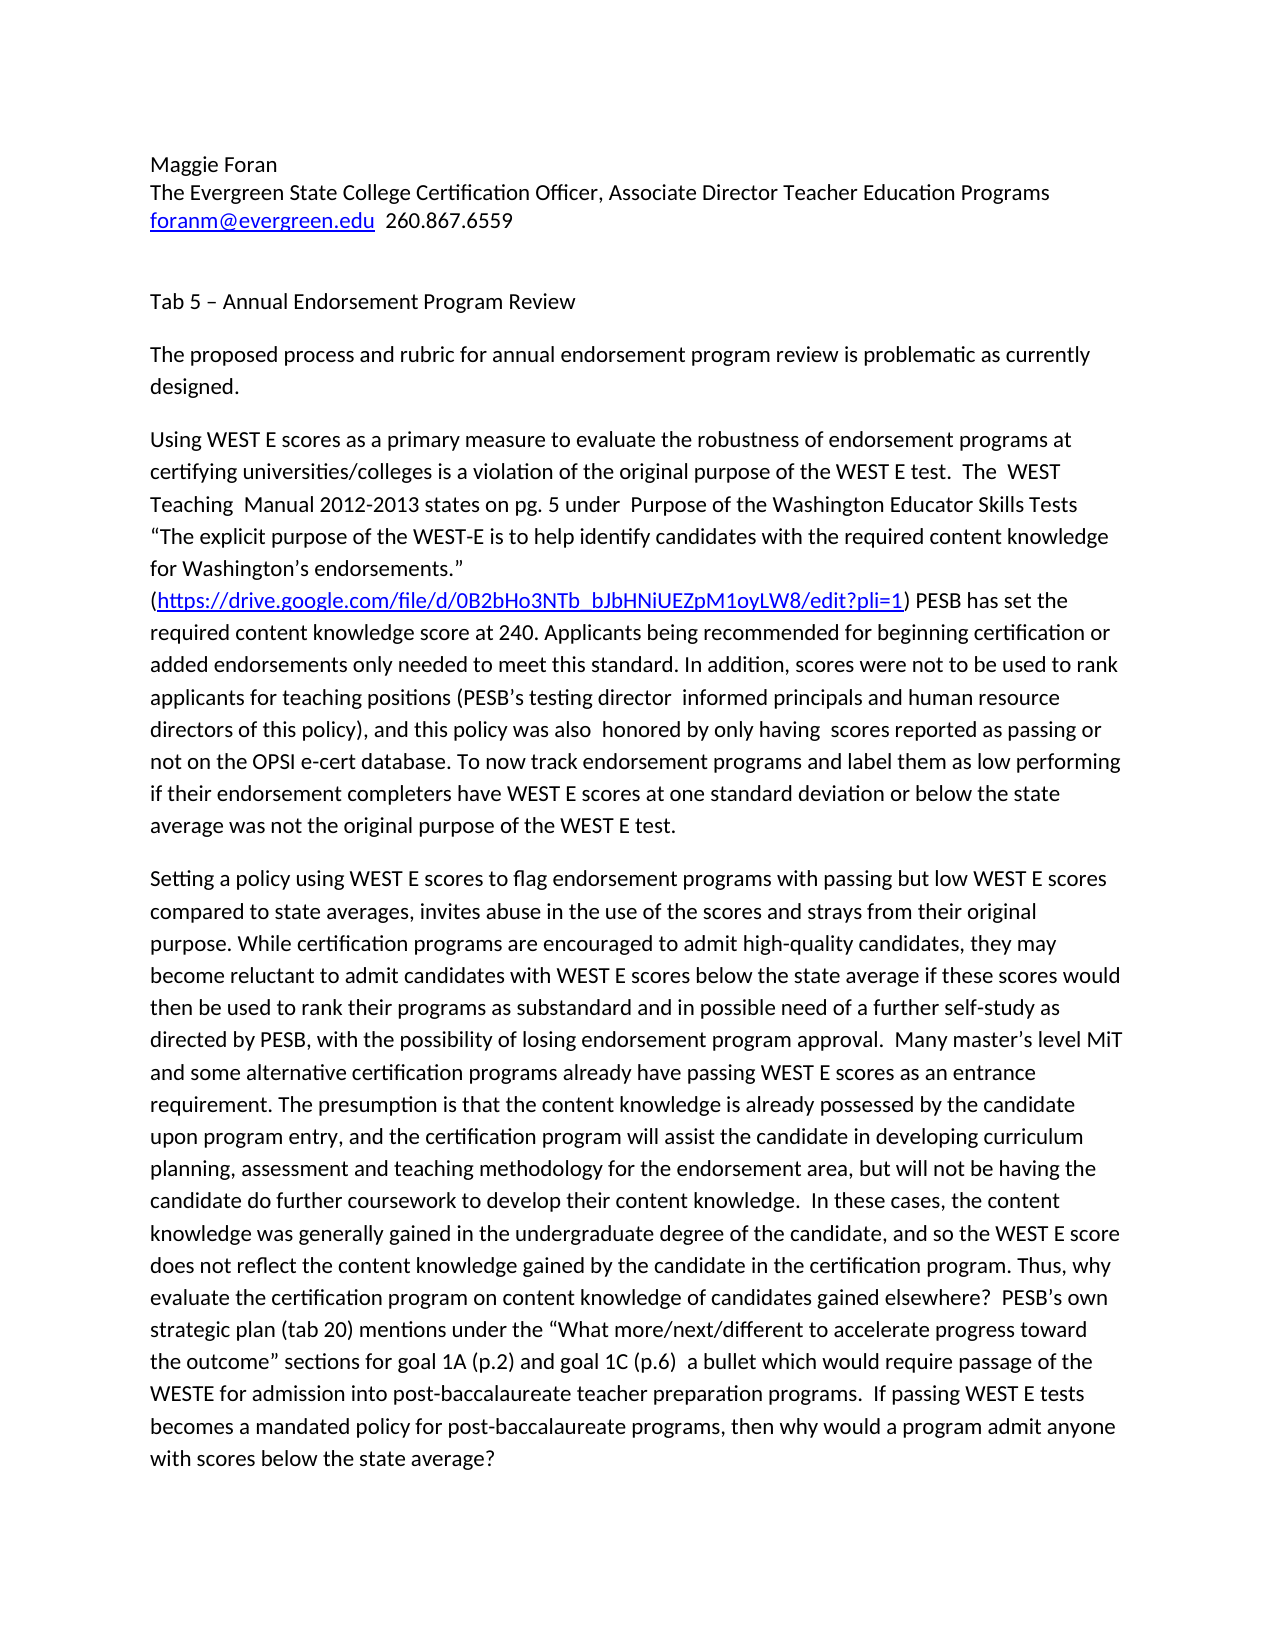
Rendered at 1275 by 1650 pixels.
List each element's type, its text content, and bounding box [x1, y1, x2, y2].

text Setting a policy using WEST E scores to flag endorsement programs with passing but low WEST E scores compared to state averages, invites abuse in the use of the scores and strays from their original purpose. While certification programs are encouraged to admit high-quality candidates, they may become reluctant to admit candidates with WEST E scores below the state average if these scores would then be used to rank their programs as substandard and in possible need of a further self-study as directed by PESB, with the possibility of losing endorsement program approval. Many master’s level MiT and some alternative certification programs already have passing WEST E scores as an entrance requirement. The presumption is that the content knowledge is already possessed by the candidate upon program entry, and the certification program will assist the candidate in developing curriculum planning, assessment and teaching methodology for the endorsement area, but will not be having the candidate do further coursework to develop their content knowledge. In these cases, the content knowledge was generally gained in the undergraduate degree of the candidate, and so the WEST E score does not reflect the content knowledge gained by the candidate in the certification program. Thus, why evaluate the certification program on content knowledge of candidates gained elsewhere? PESB’s own strategic plan (tab 20) mentions under the “What more/next/different to accelerate progress toward the outcome” sections for goal 1A (p.2) and goal 1C (p.6) a bullet which would require passage of the WESTE for admission into post-baccalaureate teacher preparation programs. If passing WEST E tests becomes a mandated policy for post-baccalaureate programs, then why would a program admit anyone with scores below the state average? [150, 864, 1125, 1472]
text Using WEST E scores as a primary measure to evaluate the robustness of endorsement programs at certifying universities/colleges is a violation of the original purpose of the WEST E test. The WEST Teaching Manual 2012-2013 states on pg. 5 under Purpose of the Washington Educator Skills Tests “The explicit purpose of the WEST-E is to help identify candidates with the required content knowledge for Washington’s endorsements.” (https://drive.google.com/file/d/0B2bHo3NTb_bJbHNiUEZpM1oyLW8/edit?pli=1) PESB has set the required content knowledge score at 240. Applicants being recommended for beginning certification or added endorsements only needed to meet this standard. In addition, scores were not to be used to rank applicants for teaching positions (PESB’s testing director informed principals and human resource directors of this policy), and this policy was also honored by only having scores reported as passing or not on the OPSI e-cert database. To now track endorsement programs and label them as low performing if their endorsement completers have WEST E scores at one standard deviation or below the state average was not the original purpose of the WEST E test. [150, 425, 1125, 839]
text The proposed process and rubric for annual endorsement program review is problematic as currently designed. [150, 340, 1125, 400]
text The Evergreen State College Certification Officer, Associate Director Teacher Education Programs [150, 178, 1125, 206]
text Tab 5 – Annual Endorsement Program Review [150, 287, 1125, 315]
text Maggie Foran [150, 150, 1125, 178]
text foranm@evergreen.edu 260.867.6559 [150, 206, 1125, 234]
